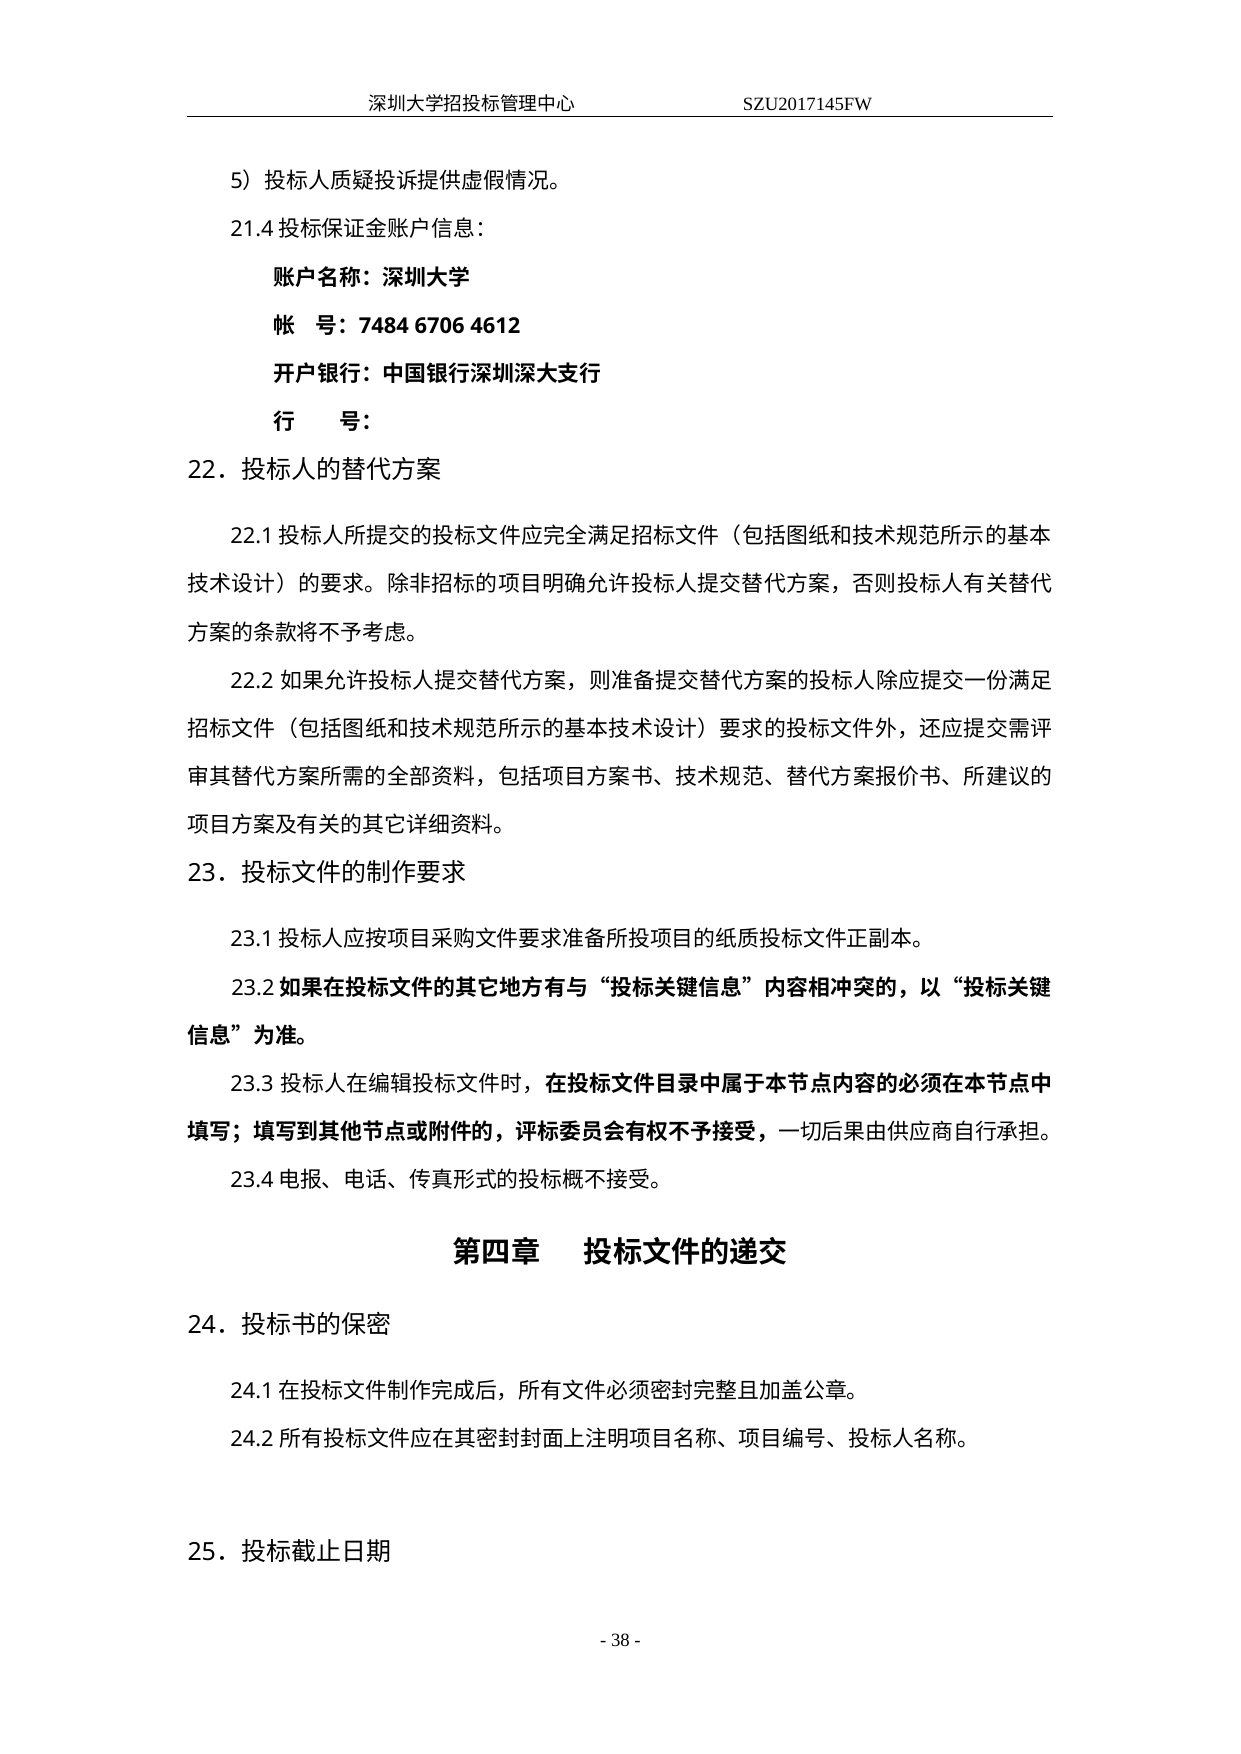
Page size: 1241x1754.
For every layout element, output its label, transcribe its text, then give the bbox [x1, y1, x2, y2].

text 21.4投标保证金账户信息： [187, 203, 1053, 251]
subtitle 投标文件的递交 [187, 1226, 1053, 1274]
text 行 号： [187, 396, 1053, 444]
text 24.2 所有投标文件应在其密封封面上注明项目名称、项目编号、投标人名称。 [187, 1413, 1053, 1461]
text 24.1在投标文件制作完成后，所有文件必须密封完整且加盖公章。 [187, 1364, 1053, 1413]
text 25．投标截止日期 [187, 1526, 1053, 1574]
text 开户银行：中国银行深圳深大支行 [187, 348, 1053, 396]
text 22.2 如果允许投标人提交替代方案，则准备提交替代方案的投标人除应提交一份满足招标文件（包括图纸和技术规范所示的基本技术设计）要求的投标文件外，还应提交需评审其替代方案所需的全部资料，包括项目方案书、技术规范、替代方案报价书、所建议的项目方案及有关的其它详细资料。 [187, 654, 1053, 847]
text 账户名称：深圳大学 [187, 251, 1053, 299]
text 23.4电报、电话、传真形式的投标概不接受。 [187, 1154, 1053, 1202]
text 23．投标文件的制作要求 [187, 847, 1053, 895]
text 23.1投标人应按项目采购文件要求准备所投项目的纸质投标文件正副本。 [187, 913, 1053, 961]
text 22．投标人的替代方案 [187, 444, 1053, 492]
text 24．投标书的保密 [187, 1298, 1053, 1346]
text 23.3 投标人在编辑投标文件时，在投标文件目录中属于本节点内容的必须在本节点中填写；填写到其他节点或附件的，评标委员会有权不予接受，一切后果由供应商自行承担。 [187, 1058, 1053, 1154]
text 5）投标人质疑投诉提供虚假情况。 [187, 155, 1053, 203]
text 22.1投标人所提交的投标文件应完全满足招标文件（包括图纸和技术规范所示的基本技术设计）的要求。除非招标的项目明确允许投标人提交替代方案，否则投标人有关替代方案的条款将不予考虑。 [187, 510, 1053, 654]
text 23.2如果在投标文件的其它地方有与“投标关键信息”内容相冲突的，以“投标关键信息”为准。 [187, 961, 1053, 1058]
text 帐 号：7484 6706 4612 [187, 299, 1053, 348]
